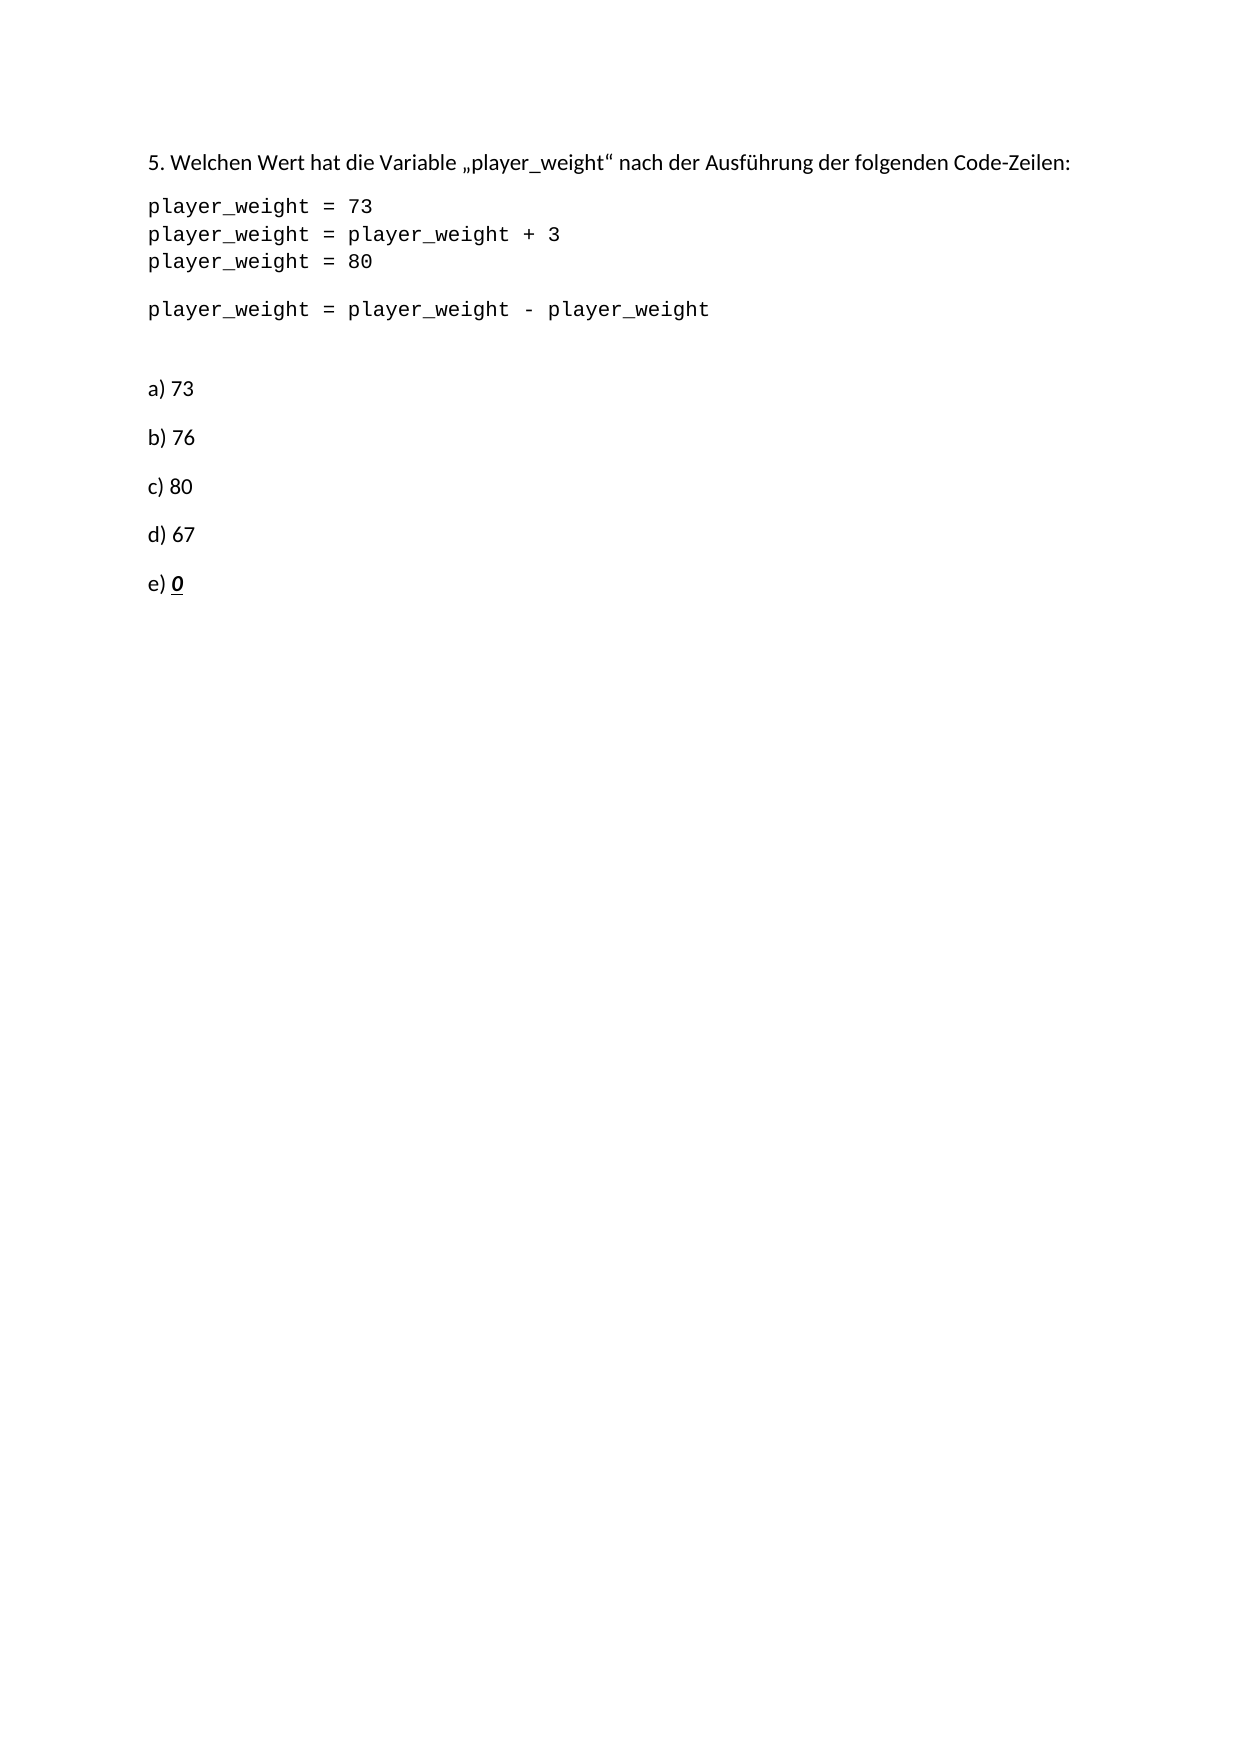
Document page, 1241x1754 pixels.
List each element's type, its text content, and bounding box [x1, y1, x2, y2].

text player_weight = 73 player_weight = player_weight + 3 player_weight = 80 [148, 196, 1093, 274]
text d) 67 [148, 521, 1093, 549]
text a) 73 [148, 374, 1093, 402]
text b) 76 [148, 423, 1093, 451]
text 5. Welchen Wert hat die Variable „player_weight“ nach der Ausführung der folgenden Code-Zeilen: [148, 148, 1093, 176]
text player_weight = player_weight - player_weight [148, 299, 1093, 350]
text c) 80 [148, 472, 1093, 500]
text e) 0 [148, 569, 1093, 597]
